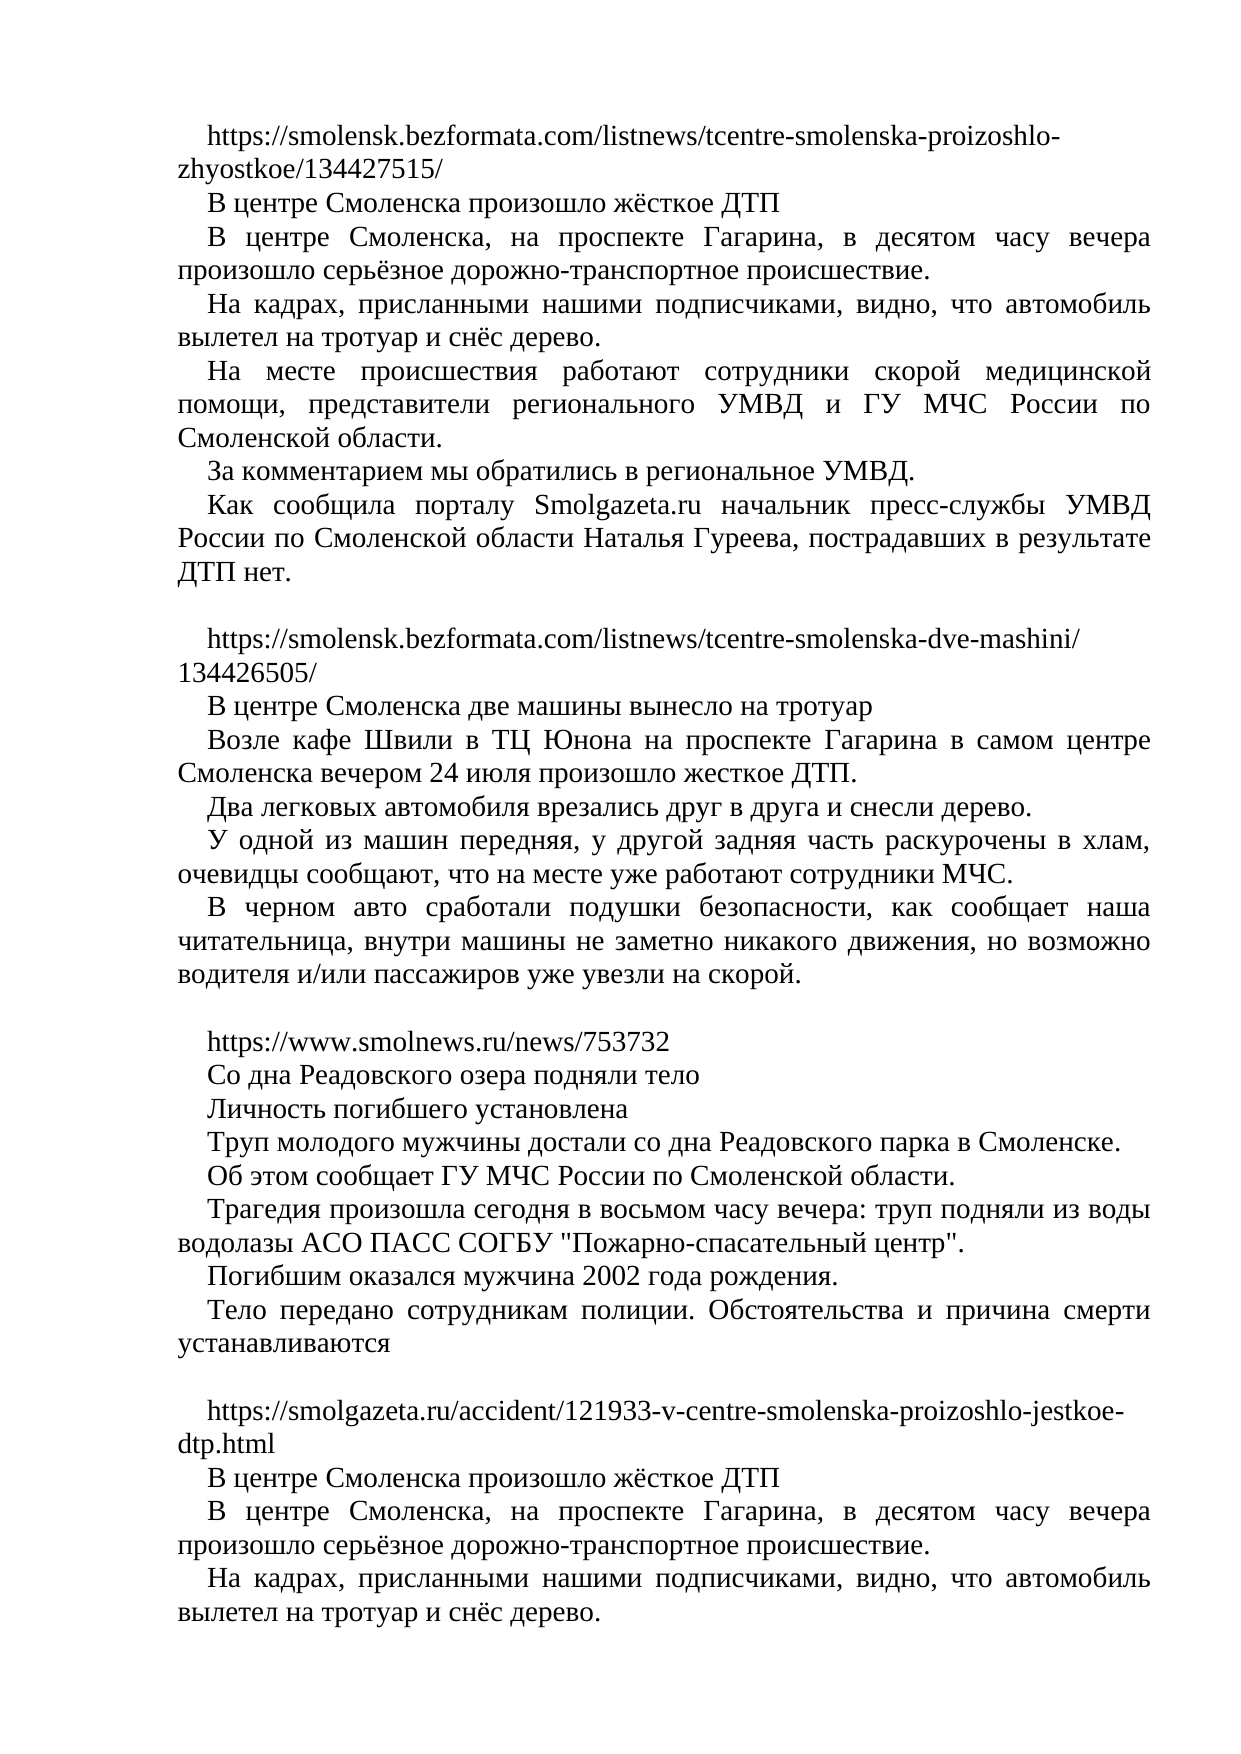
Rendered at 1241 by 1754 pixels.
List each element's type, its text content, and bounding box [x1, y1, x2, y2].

text https://smolensk.bezformata.com/listnews/tcentre-smolenska-proizoshlo-zhyostkoe/134427515/ [177, 118, 1152, 185]
text Об этом сообщает ГУ МЧС России по Смоленской области. [177, 1158, 1152, 1191]
text В черном авто сработали подушки безопасности, как сообщает наша читательница, внутри машины не заметно никакого движения, но возможно водителя и/или пассажиров уже увезли на скорой. [177, 889, 1152, 990]
text В центре Смоленска, на проспекте Гагарина, в десятом часу вечера произошло серьёзное дорожно-транспортное происшествие. [177, 219, 1152, 286]
text Возле кафе Швили в ТЦ Юнона на проспекте Гагарина в самом центре Смоленска вечером 24 июля произошло жесткое ДТП. [177, 722, 1152, 789]
text Два легковых автомобиля врезались друг в друга и снесли дерево. [177, 789, 1152, 822]
text В центре Смоленска две машины вынесло на тротуар [177, 688, 1152, 722]
text На кадрах, присланными нашими подписчиками, видно, что автомобиль вылетел на тротуар и снёс дерево. [177, 286, 1152, 353]
text В центре Смоленска произошло жёсткое ДТП [177, 1460, 1152, 1493]
text На кадрах, присланными нашими подписчиками, видно, что автомобиль вылетел на тротуар и снёс дерево. [177, 1560, 1152, 1627]
text Тело передано сотрудникам полиции. Обстоятельства и причина смерти устанавливаются [177, 1292, 1152, 1359]
text В центре Смоленска произошло жёсткое ДТП [177, 185, 1152, 219]
text За комментарием мы обратились в региональное УМВД. [177, 453, 1152, 487]
text Со дна Реадовского озера подняли тело [177, 1057, 1152, 1091]
text Личность погибшего установлена [177, 1091, 1152, 1124]
text https://www.smolnews.ru/news/753732 [177, 1024, 1152, 1057]
text Трагедия произошла сегодня в восьмом часу вечера: труп подняли из воды водолазы АСО ПАСС СОГБУ "Пожарно-спасательный центр". [177, 1191, 1152, 1258]
text У одной из машин передняя, у другой задняя часть раскурочены в хлам, очевидцы сообщают, что на месте уже работают сотрудники МЧС. [177, 822, 1152, 889]
text Как сообщила порталу Smolgazeta.ru начальник пресс-службы УМВД России по Смоленской области Наталья Гуреева, пострадавших в результате ДТП нет. [177, 487, 1152, 588]
text На месте происшествия работают сотрудники скорой медицинской помощи, представители регионального УМВД и ГУ МЧС России по Смоленской области. [177, 353, 1152, 453]
text В центре Смоленска, на проспекте Гагарина, в десятом часу вечера произошло серьёзное дорожно-транспортное происшествие. [177, 1493, 1152, 1560]
text https://smolgazeta.ru/accident/121933-v-centre-smolenska-proizoshlo-jestkoe-dtp.html [177, 1393, 1152, 1460]
text https://smolensk.bezformata.com/listnews/tcentre-smolenska-dve-mashini/134426505/ [177, 621, 1152, 688]
text Труп молодого мужчины достали со дна Реадовского парка в Смоленске. [177, 1124, 1152, 1158]
text Погибшим оказался мужчина 2002 года рождения. [177, 1258, 1152, 1292]
